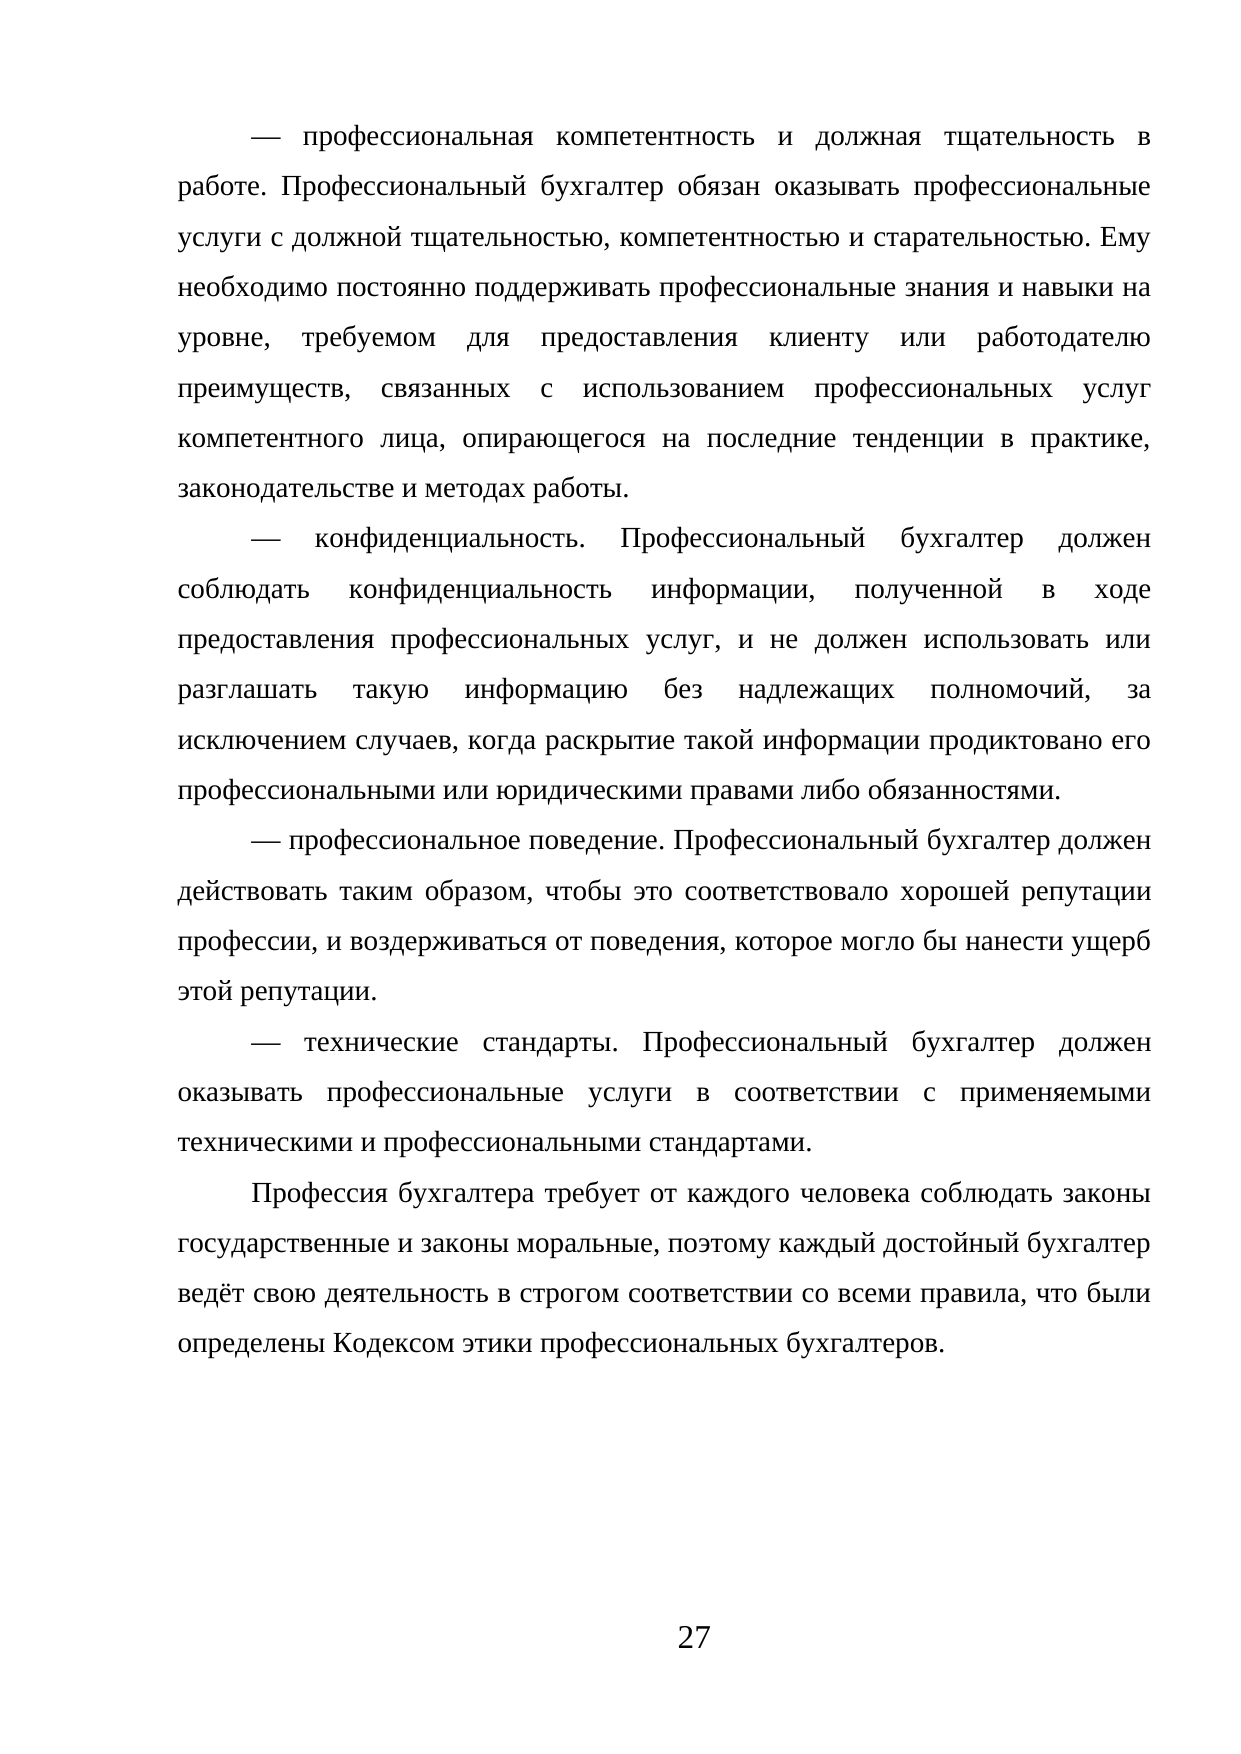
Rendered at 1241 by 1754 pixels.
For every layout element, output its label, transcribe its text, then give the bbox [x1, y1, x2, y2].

text — профессиональная компетентность и должная тщательность в работе. Профессиональный бухгалтер обязан оказывать профессиональные услуги с должной тщательностью, компетентностью и старательностью. Ему необходимо постоянно поддерживать профессиональные знания и навыки на уровне, требуемом для предоставления клиенту или работодателю преимуществ, связанных с использованием профессиональных услуг компетентного лица, опирающегося на последние тенденции в практике, законодательстве и методах работы. [177, 118, 1152, 504]
text Профессия бухгалтера требует от каждого человека соблюдать законы государственные и законы моральные, поэтому каждый достойный бухгалтер ведёт свою деятельность в строгом соответствии со всеми правила, что были определены Кодексом этики профессиональных бухгалтеров. [177, 1175, 1152, 1359]
text — конфиденциальность. Профессиональный бухгалтер должен соблюдать конфиденциальность информации, полученной в ходе предоставления профессиональных услуг, и не должен использовать или разглашать такую информацию без надлежащих полномочий, за исключением случаев, когда раскрытие такой информации продиктовано его профессиональными или юридическими правами либо обязанностями. [177, 521, 1152, 806]
text — технические стандарты. Профессиональный бухгалтер должен оказывать профессиональные услуги в соответствии с применяемыми техническими и профессиональными стандартами. [177, 1024, 1152, 1158]
text — профессиональное поведение. Профессиональный бухгалтер должен действовать таким образом, чтобы это соответствовало хорошей репутации профессии, и воздерживаться от поведения, которое могло бы нанести ущерб этой репутации. [177, 822, 1152, 1007]
